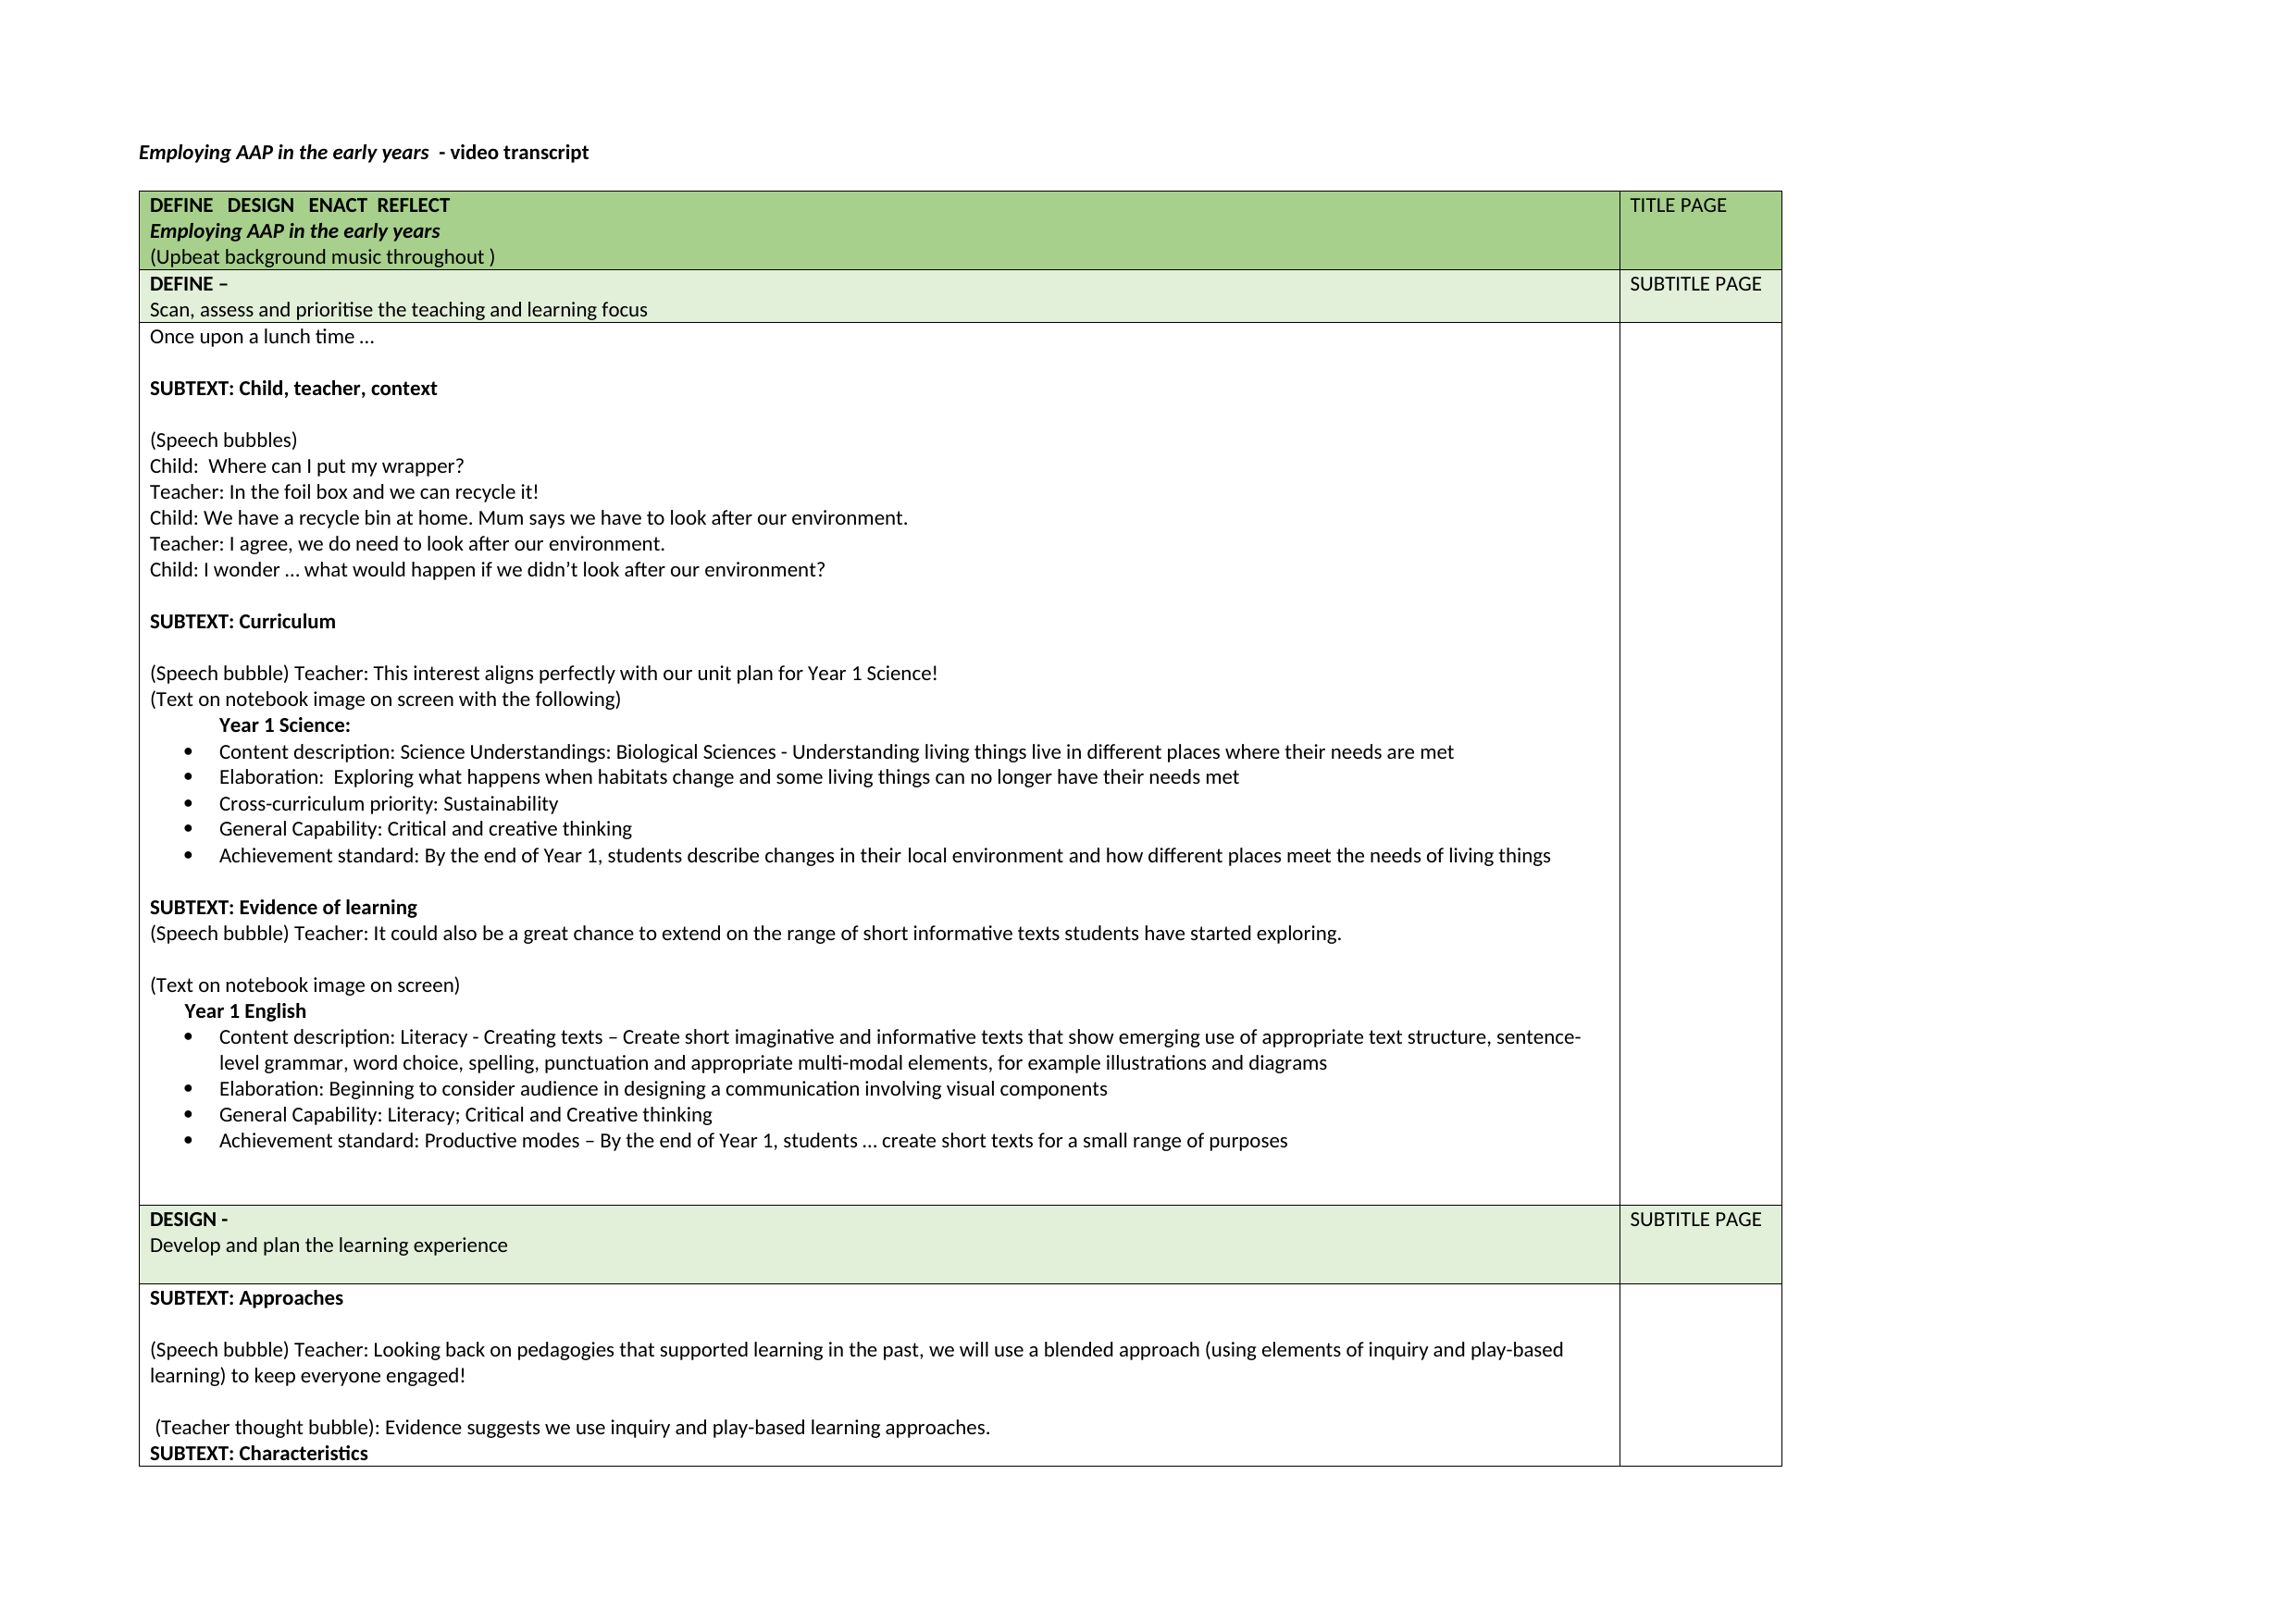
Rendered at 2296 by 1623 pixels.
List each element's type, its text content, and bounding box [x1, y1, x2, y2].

table_cell SUBTITLE PAGE [1620, 270, 1781, 322]
table_cell SUBTITLE PAGE [1620, 1206, 1781, 1283]
table_cell DEFINE – Scan, assess and prioritise the teaching and learning focus [140, 270, 1620, 322]
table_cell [140, 1284, 1620, 1466]
table_cell Once upon a lunch time … SUBTEXT: Child, teacher, context (Speech bubbles) Child: Where can I put my wrapper? Teacher: In the foil box and we can recycle it! Child: We have a recycle bin at home. Mum says we have to look after our environment. Teacher: I agree, we do need to look after our environment. Child: I wonder … what would happen if we didn’t look after our environment? SUBTEXT: Curriculum (Speech bubble) Teacher: This interest aligns perfectly with our unit plan for Year 1 Science! (Text on notebook image on screen with the following) Year 1 Science: Content description: Science Understandings: Biological Sciences - Understanding living things live in different places where their needs are met Elaboration: Exploring what happens when habitats change and some living things can no longer have their needs met Cross-curriculum priority: Sustainability General Capability: Critical and creative thinking Achievement standard: By the end of Year 1, students describe changes in their local environment and how different places meet the needs of living things SUBTEXT: Evidence of learning (Speech bubble) Teacher: It could also be a great chance to extend on the range of short informative texts students have started exploring. (Text on notebook image on screen) Year 1 English Content description: Literacy - Creating texts – Create short imaginative and informative texts that show emerging use of appropriate text structure, sentence-level grammar, word choice, spelling, punctuation and appropriate multi-modal elements, for example illustrations and diagrams Elaboration: Beginning to consider audience in designing a communication involving visual components General Capability: Literacy; Critical and Creative thinking Achievement standard: Productive modes – By the end of Year 1, students … create short texts for a small range of purposes [140, 323, 1620, 1205]
table_cell DESIGN - Develop and plan the learning experience [140, 1206, 1620, 1283]
table_header DEFINE DESIGN ENACT REFLECT Employing AAP in the early years (Upbeat background music throughout ) [140, 192, 1620, 269]
text Employing AAP in the early years - video transcript [139, 139, 2156, 165]
table_cell [1620, 323, 1781, 1205]
table_header TITLE PAGE [1620, 192, 1781, 269]
table_cell [1620, 1284, 1781, 1466]
